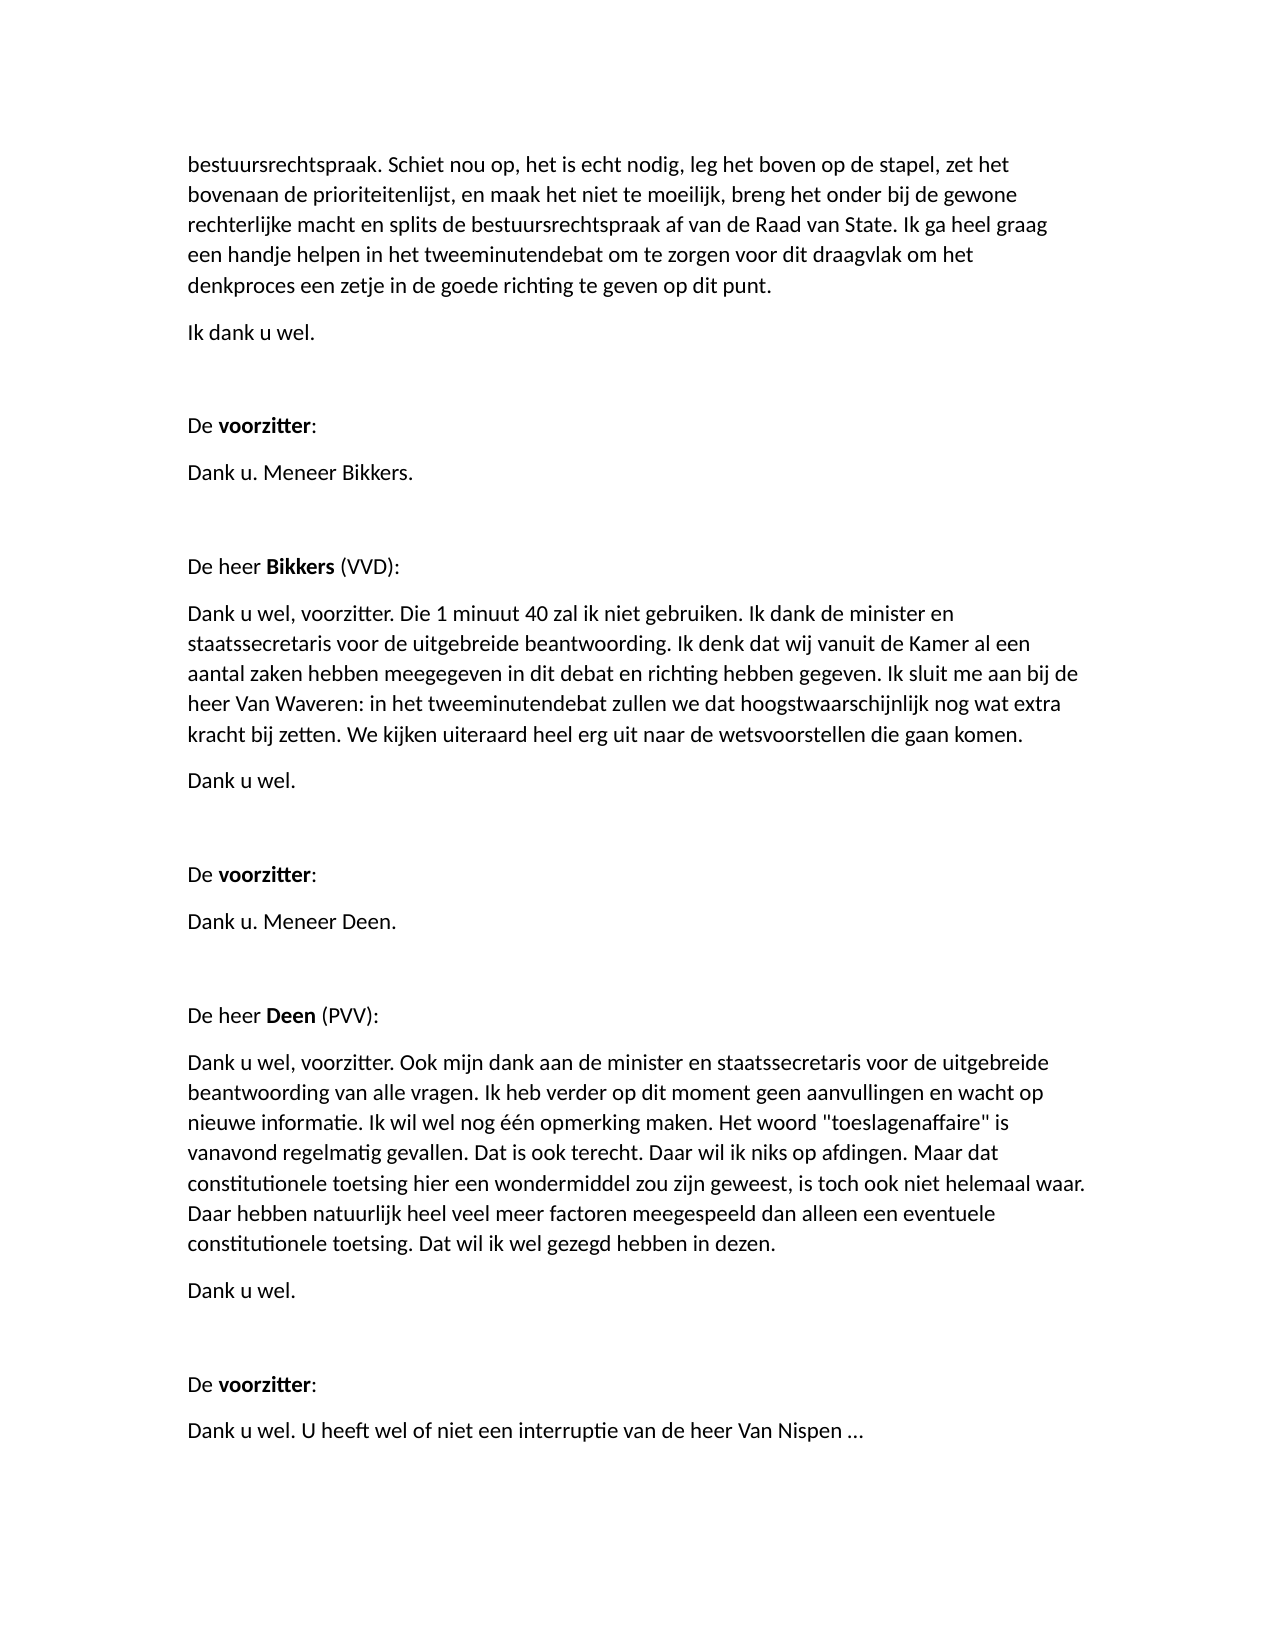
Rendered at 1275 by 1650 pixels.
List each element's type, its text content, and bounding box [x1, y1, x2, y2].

text Dank u wel. U heeft wel of niet een interruptie van de heer Van Nispen … [187, 1417, 1087, 1445]
text Dank u wel, voorzitter. Ook mijn dank aan de minister en staatssecretaris voor de uitgebreide beantwoording van alle vragen. Ik heb verder op dit moment geen aanvullingen en wacht op nieuwe informatie. Ik wil wel nog één opmerking maken. Het woord "toeslagenaffaire" is vanavond regelmatig gevallen. Dat is ook terecht. Daar wil ik niks op afdingen. Maar dat constitutionele toetsing hier een wondermiddel zou zijn geweest, is toch ook niet helemaal waar. Daar hebben natuurlijk heel veel meer factoren meegespeeld dan alleen een eventuele constitutionele toetsing. Dat wil ik wel gezegd hebben in dezen. [187, 1048, 1087, 1257]
text De voorzitter: [187, 860, 1087, 888]
text De heer Deen (PVV): [187, 1001, 1087, 1029]
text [187, 150, 1087, 299]
text De voorzitter: [187, 1370, 1087, 1398]
text Dank u. Meneer Bikkers. [187, 458, 1087, 486]
text Dank u wel. [187, 1276, 1087, 1304]
text Ik dank u wel. [187, 318, 1087, 346]
text Dank u wel. [187, 767, 1087, 795]
text De heer Bikkers (VVD): [187, 552, 1087, 580]
text Dank u. Meneer Deen. [187, 907, 1087, 935]
text Dank u wel, voorzitter. Die 1 minuut 40 zal ik niet gebruiken. Ik dank de minister en staatssecretaris voor de uitgebreide beantwoording. Ik denk dat wij vanuit de Kamer al een aantal zaken hebben meegegeven in dit debat en richting hebben gegeven. Ik sluit me aan bij de heer Van Waveren: in het tweeminutendebat zullen we dat hoogstwaarschijnlijk nog wat extra kracht bij zetten. We kijken uiteraard heel erg uit naar de wetsvoorstellen die gaan komen. [187, 599, 1087, 748]
text De voorzitter: [187, 411, 1087, 439]
